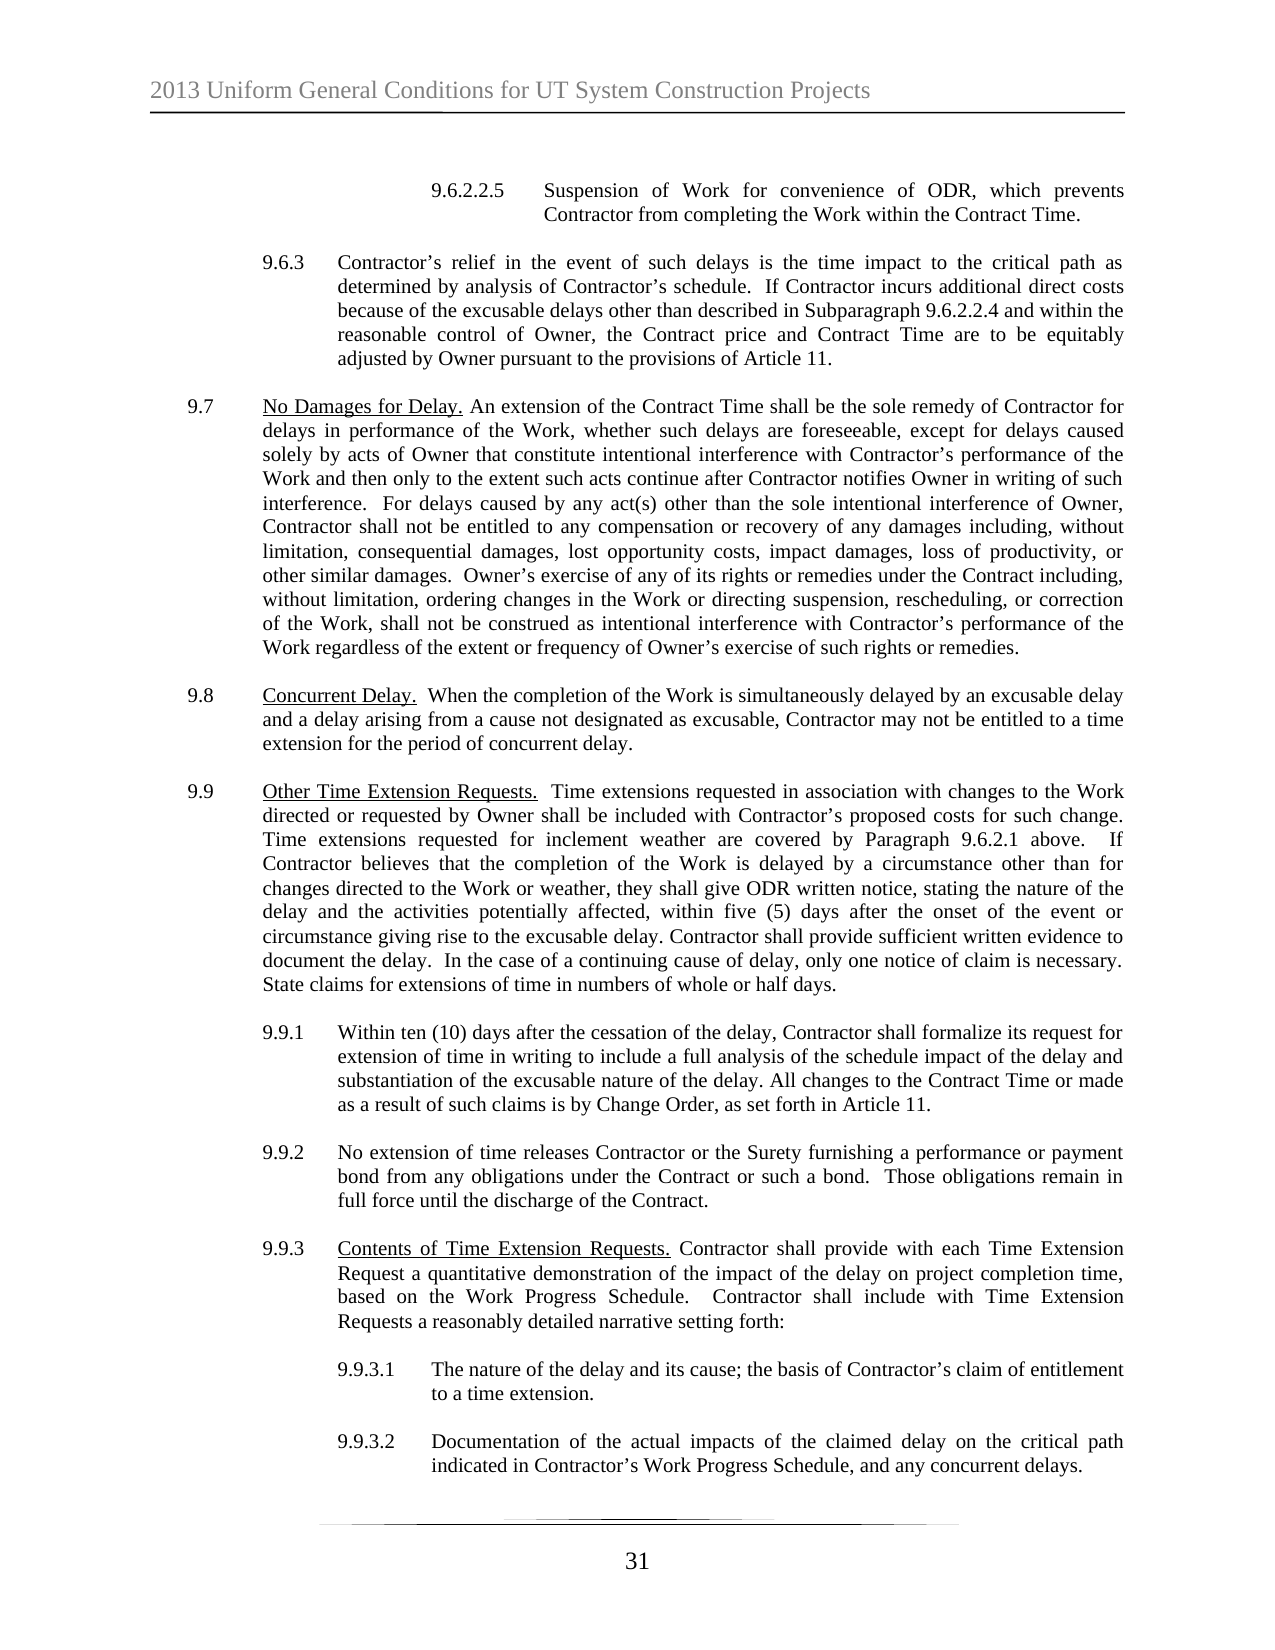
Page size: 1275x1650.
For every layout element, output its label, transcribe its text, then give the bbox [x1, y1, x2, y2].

text 9.9.3.1 The nature of the delay and its cause; the basis of Contractor’s claim of entitlement to a time extension. [337, 1357, 1125, 1405]
text 9.9.3.2 Documentation of the actual impacts of the claimed delay on the critical path indicated in Contractor’s Work Progress Schedule, and any concurrent delays. [337, 1429, 1125, 1477]
text 9.8 Concurrent Delay. When the completion of the Work is simultaneously delayed by an excusable delay and a delay arising from a cause not designated as excusable, Contractor may not be entitled to a time extension for the period of concurrent delay. [187, 683, 1125, 755]
text 9.6.3 Contractor’s relief in the event of such delays is the time impact to the critical path as determined by analysis of Contractor’s schedule. If Contractor incurs additional direct costs because of the excusable delays other than described in Subparagraph 9.6.2.2.4 and within the reasonable control of Owner, the Contract price and Contract Time are to be equitably adjusted by Owner pursuant to the provisions of Article 11. [262, 250, 1125, 370]
text 9.9.1 Within ten (10) days after the cessation of the delay, Contractor shall formalize its request for extension of time in writing to include a full analysis of the schedule impact of the delay and substantiation of the excusable nature of the delay. All changes to the Contract Time or made as a result of such claims is by Change Order, as set forth in Article 11. [262, 1020, 1125, 1116]
text 9.7 No Damages for Delay. An extension of the Contract Time shall be the sole remedy of Contractor for delays in performance of the Work, whether such delays are foreseeable, except for delays caused solely by acts of Owner that constitute intentional interference with Contractor’s performance of the Work and then only to the extent such acts continue after Contractor notifies Owner in writing of such interference. For delays caused by any act(s) other than the sole intentional interference of Owner, Contractor shall not be entitled to any compensation or recovery of any damages including, without limitation, consequential damages, lost opportunity costs, impact damages, loss of productivity, or other similar damages. Owner’s exercise of any of its rights or remedies under the Contract including, without limitation, ordering changes in the Work or directing suspension, rescheduling, or correction of the Work, shall not be construed as intentional interference with Contractor’s performance of the Work regardless of the extent or frequency of Owner’s exercise of such rights or remedies. [187, 394, 1125, 659]
text 9.9.2 No extension of time releases Contractor or the Surety furnishing a performance or payment bond from any obligations under the Contract or such a bond. Those obligations remain in full force until the discharge of the Contract. [262, 1140, 1125, 1212]
text 9.9 Other Time Extension Requests. Time extensions requested in association with changes to the Work directed or requested by Owner shall be included with Contractor’s proposed costs for such change. Time extensions requested for inclement weather are covered by Paragraph 9.6.2.1 above. If Contractor believes that the completion of the Work is delayed by a circumstance other than for changes directed to the Work or weather, they shall give ODR written notice, stating the nature of the delay and the activities potentially affected, within five (5) days after the onset of the event or circumstance giving rise to the excusable delay. Contractor shall provide sufficient written evidence to document the delay. In the case of a continuing cause of delay, only one notice of claim is necessary. State claims for extensions of time in numbers of whole or half days. [187, 779, 1125, 996]
text 9.6.2.2.5 Suspension of Work for convenience of ODR, which prevents Contractor from completing the Work within the Contract Time. [431, 178, 1125, 226]
text 9.9.3 Contents of Time Extension Requests. Contractor shall provide with each Time Extension Request a quantitative demonstration of the impact of the delay on project completion time, based on the Work Progress Schedule. Contractor shall include with Time Extension Requests a reasonably detailed narrative setting forth: [262, 1236, 1125, 1333]
